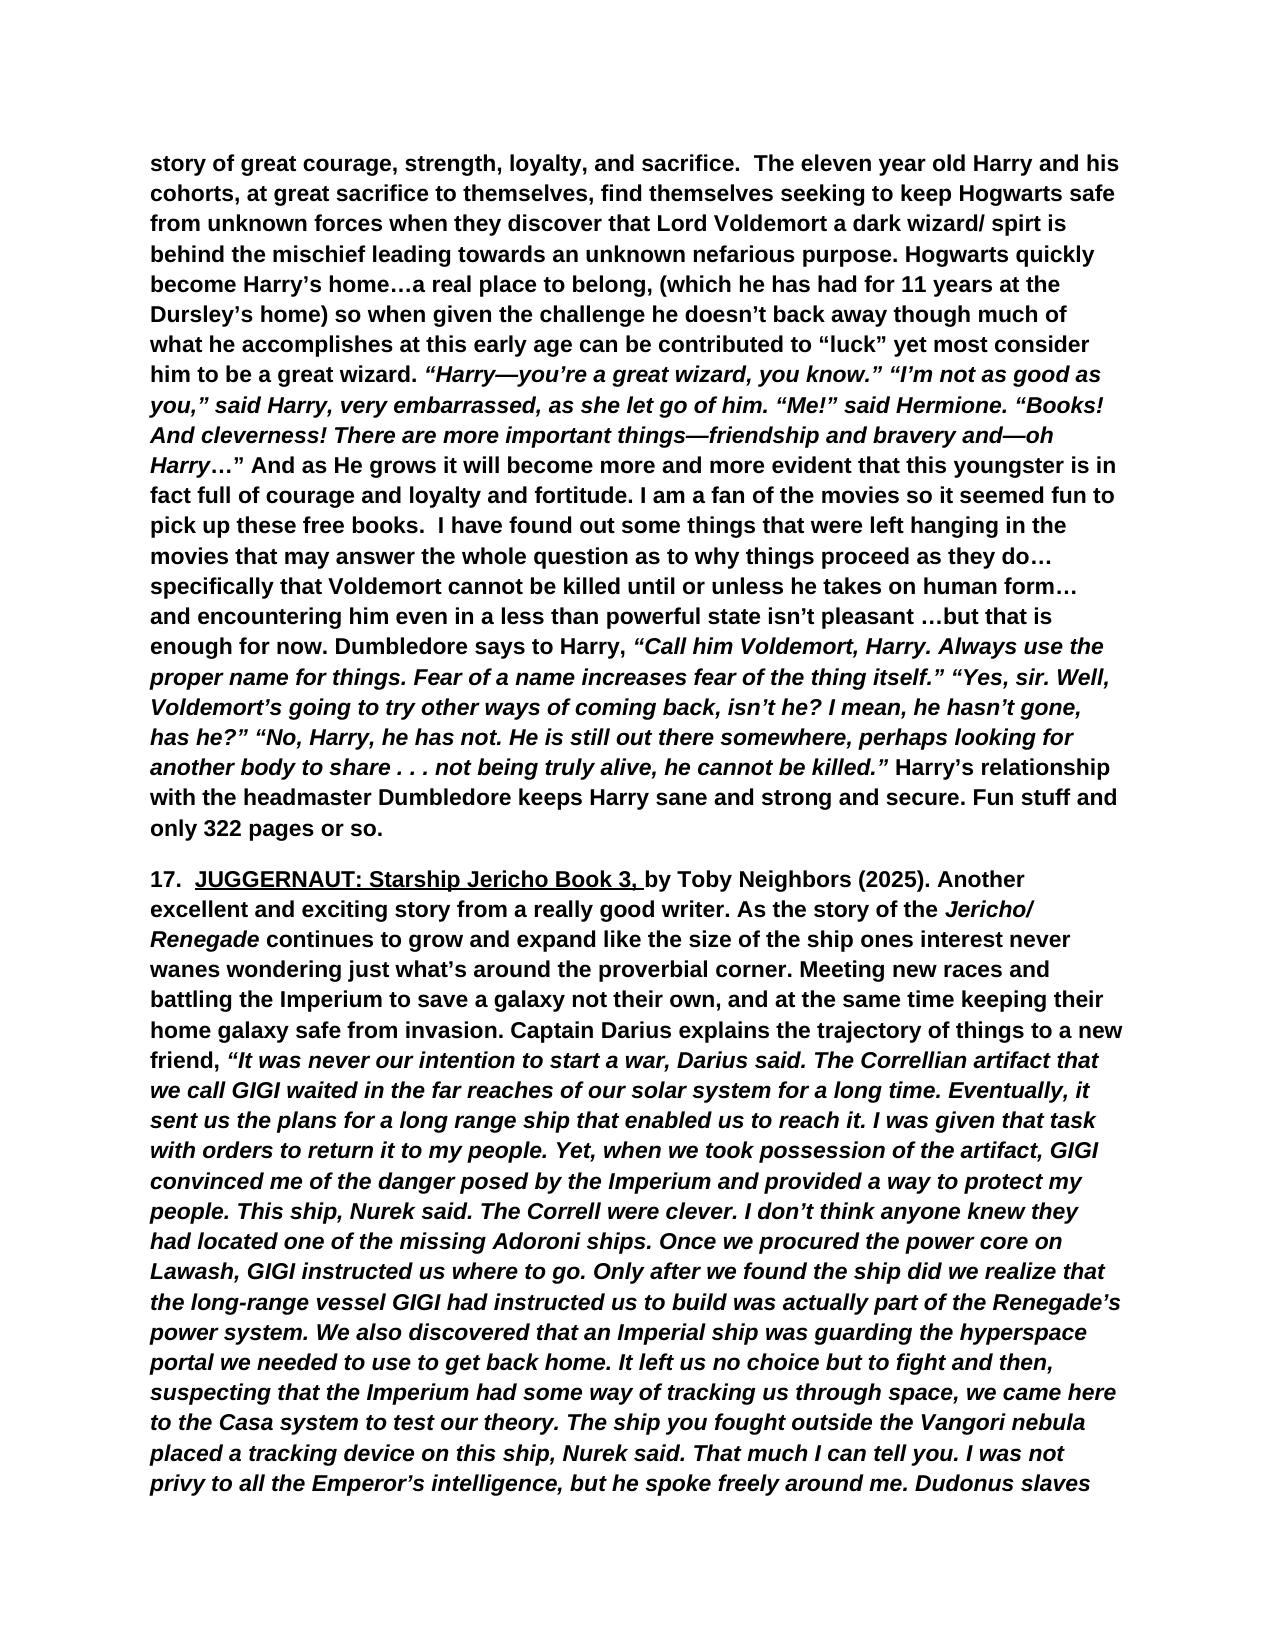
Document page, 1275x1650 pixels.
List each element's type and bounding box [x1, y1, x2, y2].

text [150, 866, 1125, 1496]
text [150, 150, 1125, 841]
